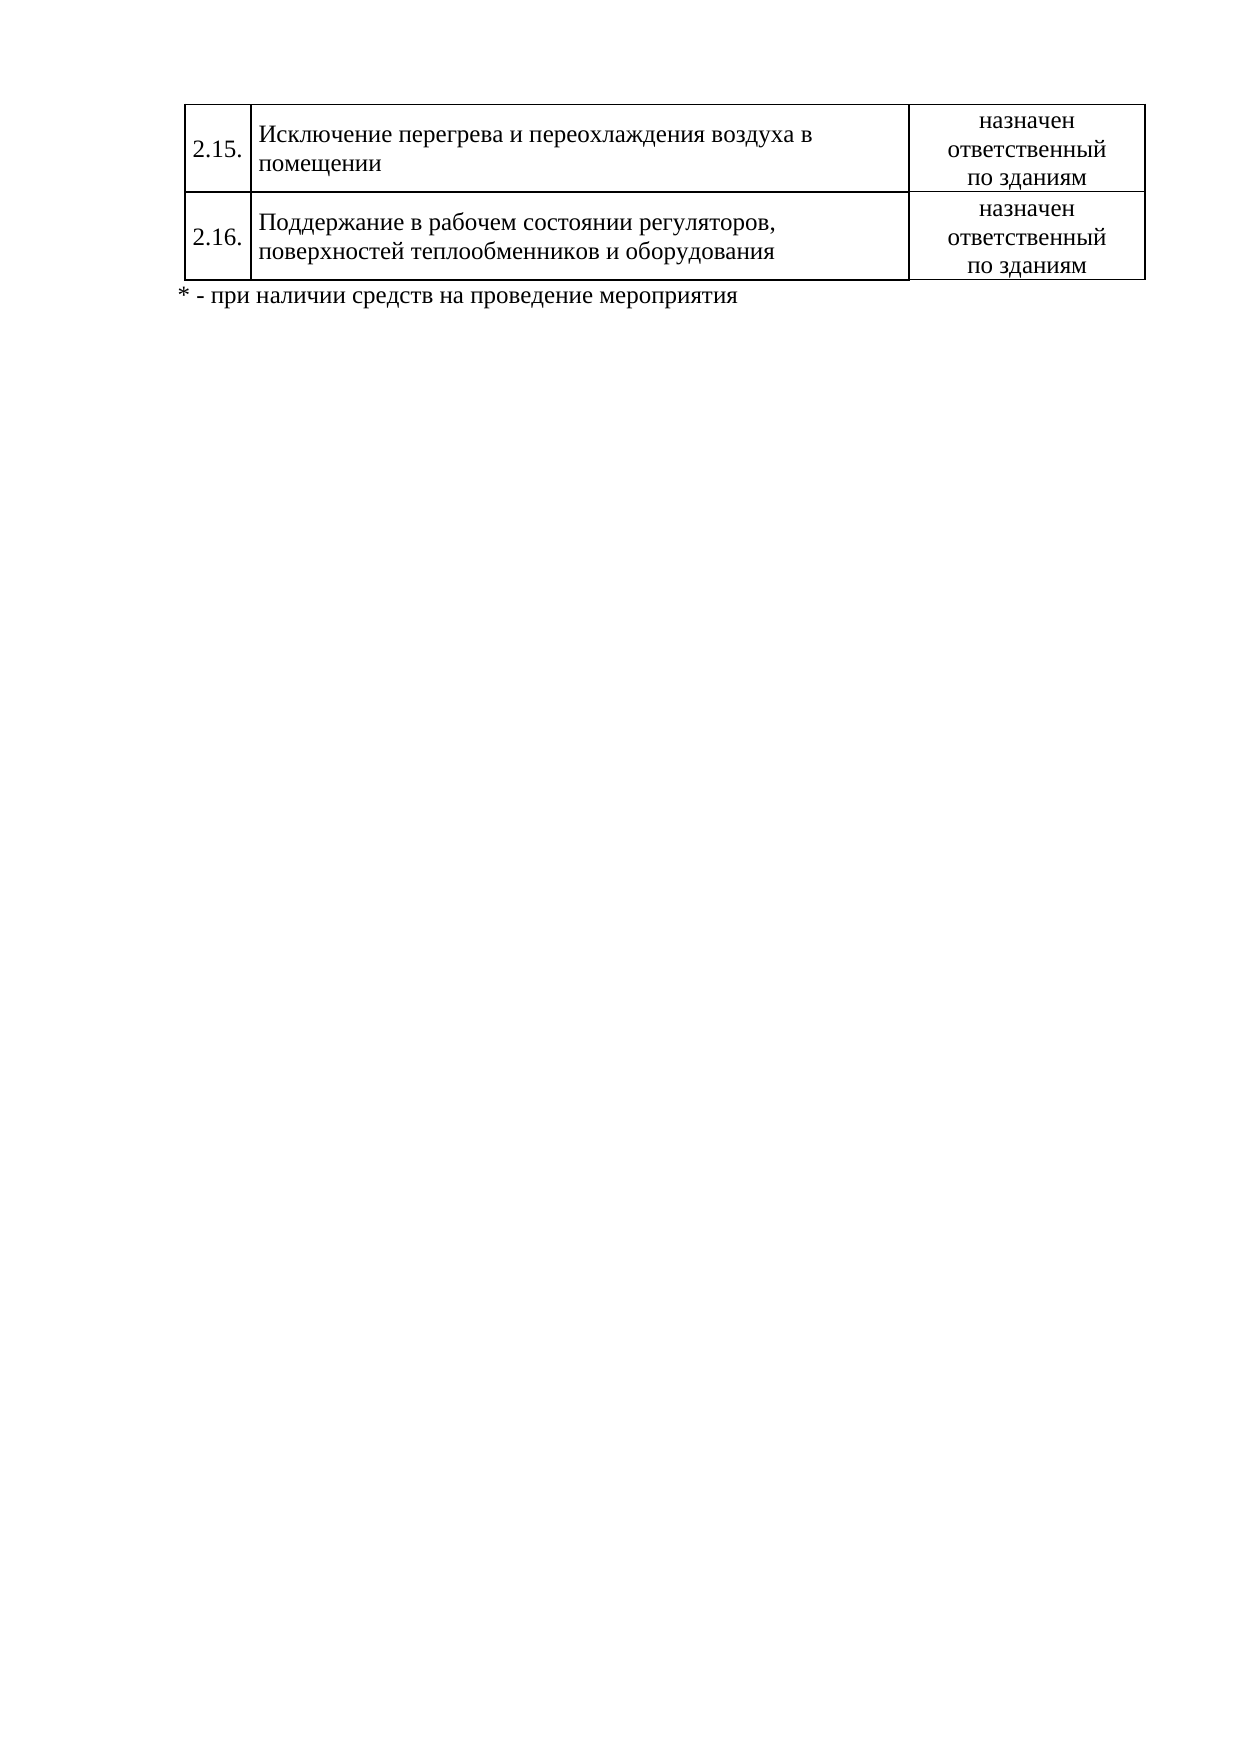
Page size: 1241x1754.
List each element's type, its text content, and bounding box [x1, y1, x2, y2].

table_cell назначен ответственный по зданиям [910, 192, 1144, 279]
table_cell Поддержание в рабочем состоянии регуляторов, поверхностей теплообменников и оборудования [252, 193, 908, 279]
table_cell Исключение перегрева и переохлаждения воздуха в помещении [252, 105, 908, 191]
table_cell 2.16. [186, 193, 250, 279]
table_cell 2.15. [186, 105, 250, 191]
text * - при наличии средств на проведение мероприятия [177, 281, 1107, 309]
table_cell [910, 105, 1144, 191]
